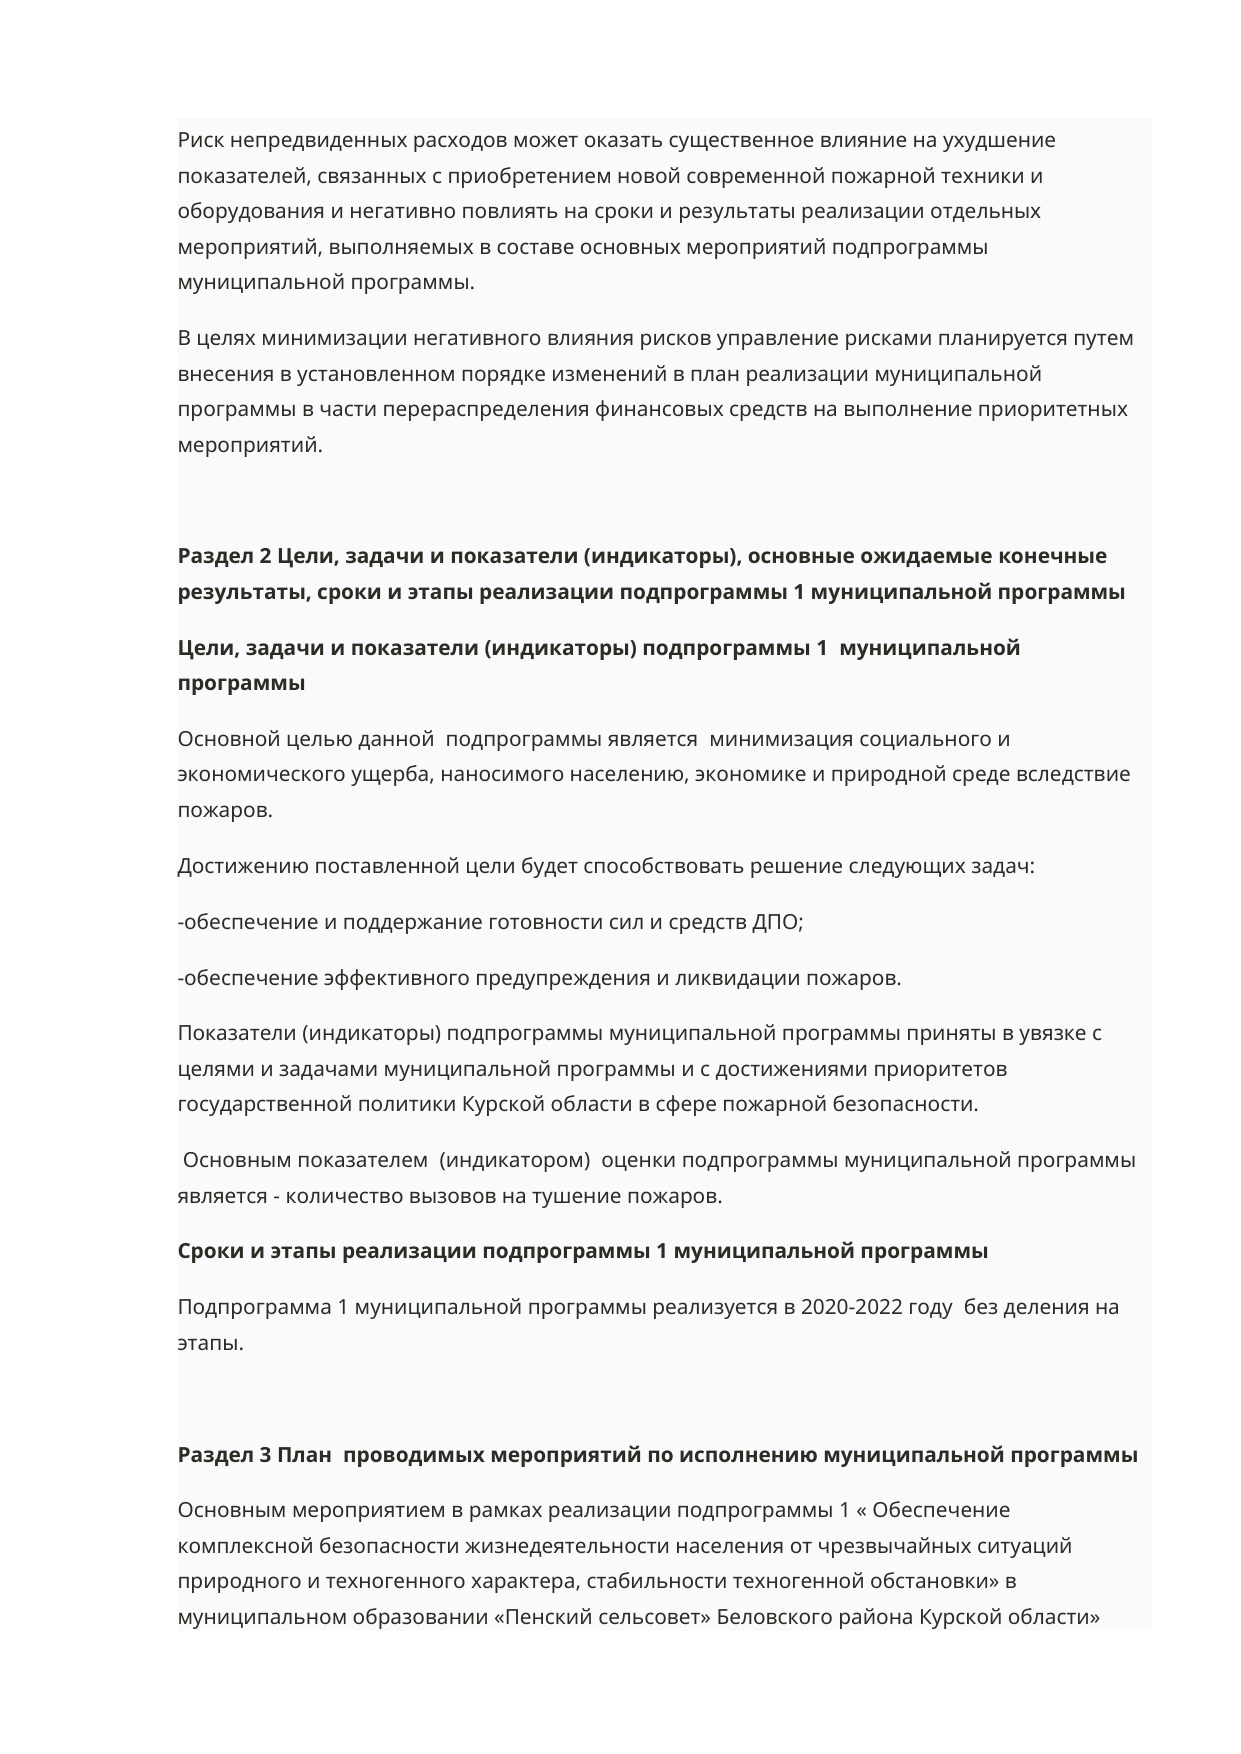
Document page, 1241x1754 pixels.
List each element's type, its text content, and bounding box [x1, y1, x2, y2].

text -обеспечение эффективного предупреждения и ликвидации пожаров. [177, 956, 1152, 991]
text Подпрограмма 1 муниципальной программы реализуется в 2020-2022 году без деления на этапы. [177, 1285, 1152, 1356]
text Достижению поставленной цели будет способствовать решение следующих задач: [177, 844, 1152, 879]
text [177, 1488, 1152, 1631]
text Цели, задачи и показатели (индикаторы) подпрограммы 1 муниципальной программы [177, 626, 1152, 697]
text Раздел 3 План проводимых мероприятий по исполнению муниципальной программы [177, 1433, 1152, 1468]
text Показатели (индикаторы) подпрограммы муниципальной программы приняты в увязке с целями и задачами муниципальной программы и с достижениями приоритетов государственной политики Курской области в сфере пожарной безопасности. [177, 1011, 1152, 1118]
text -обеспечение и поддержание готовности сил и средств ДПО; [177, 900, 1152, 935]
text В целях минимизации негативного влияния рисков управление рисками планируется путем внесения в установленном порядке изменений в план реализации муниципальной программы в части перераспределения финансовых средств на выполнение приоритетных мероприятий. [177, 316, 1152, 458]
text Сроки и этапы реализации подпрограммы 1 муниципальной программы [177, 1229, 1152, 1265]
text Основной целью данной подпрограммы является минимизация социального и экономического ущерба, наносимого населению, экономике и природной среде вследствие пожаров. [177, 717, 1152, 823]
text Раздел 2 Цели, задачи и показатели (индикаторы), основные ожидаемые конечные результаты, сроки и этапы реализации подпрограммы 1 муниципальной программы [177, 534, 1152, 605]
text Основным показателем (индикатором) оценки подпрограммы муниципальной программы является - количество вызовов на тушение пожаров. [177, 1138, 1152, 1209]
text Риск непредвиденных расходов может оказать существенное влияние на ухудшение показателей, связанных с приобретением новой современной пожарной техники и оборудования и негативно повлиять на сроки и результаты реализации отдельных мероприятий, выполняемых в составе основных мероприятий подпрограммы муниципальной программы. [177, 118, 1152, 296]
